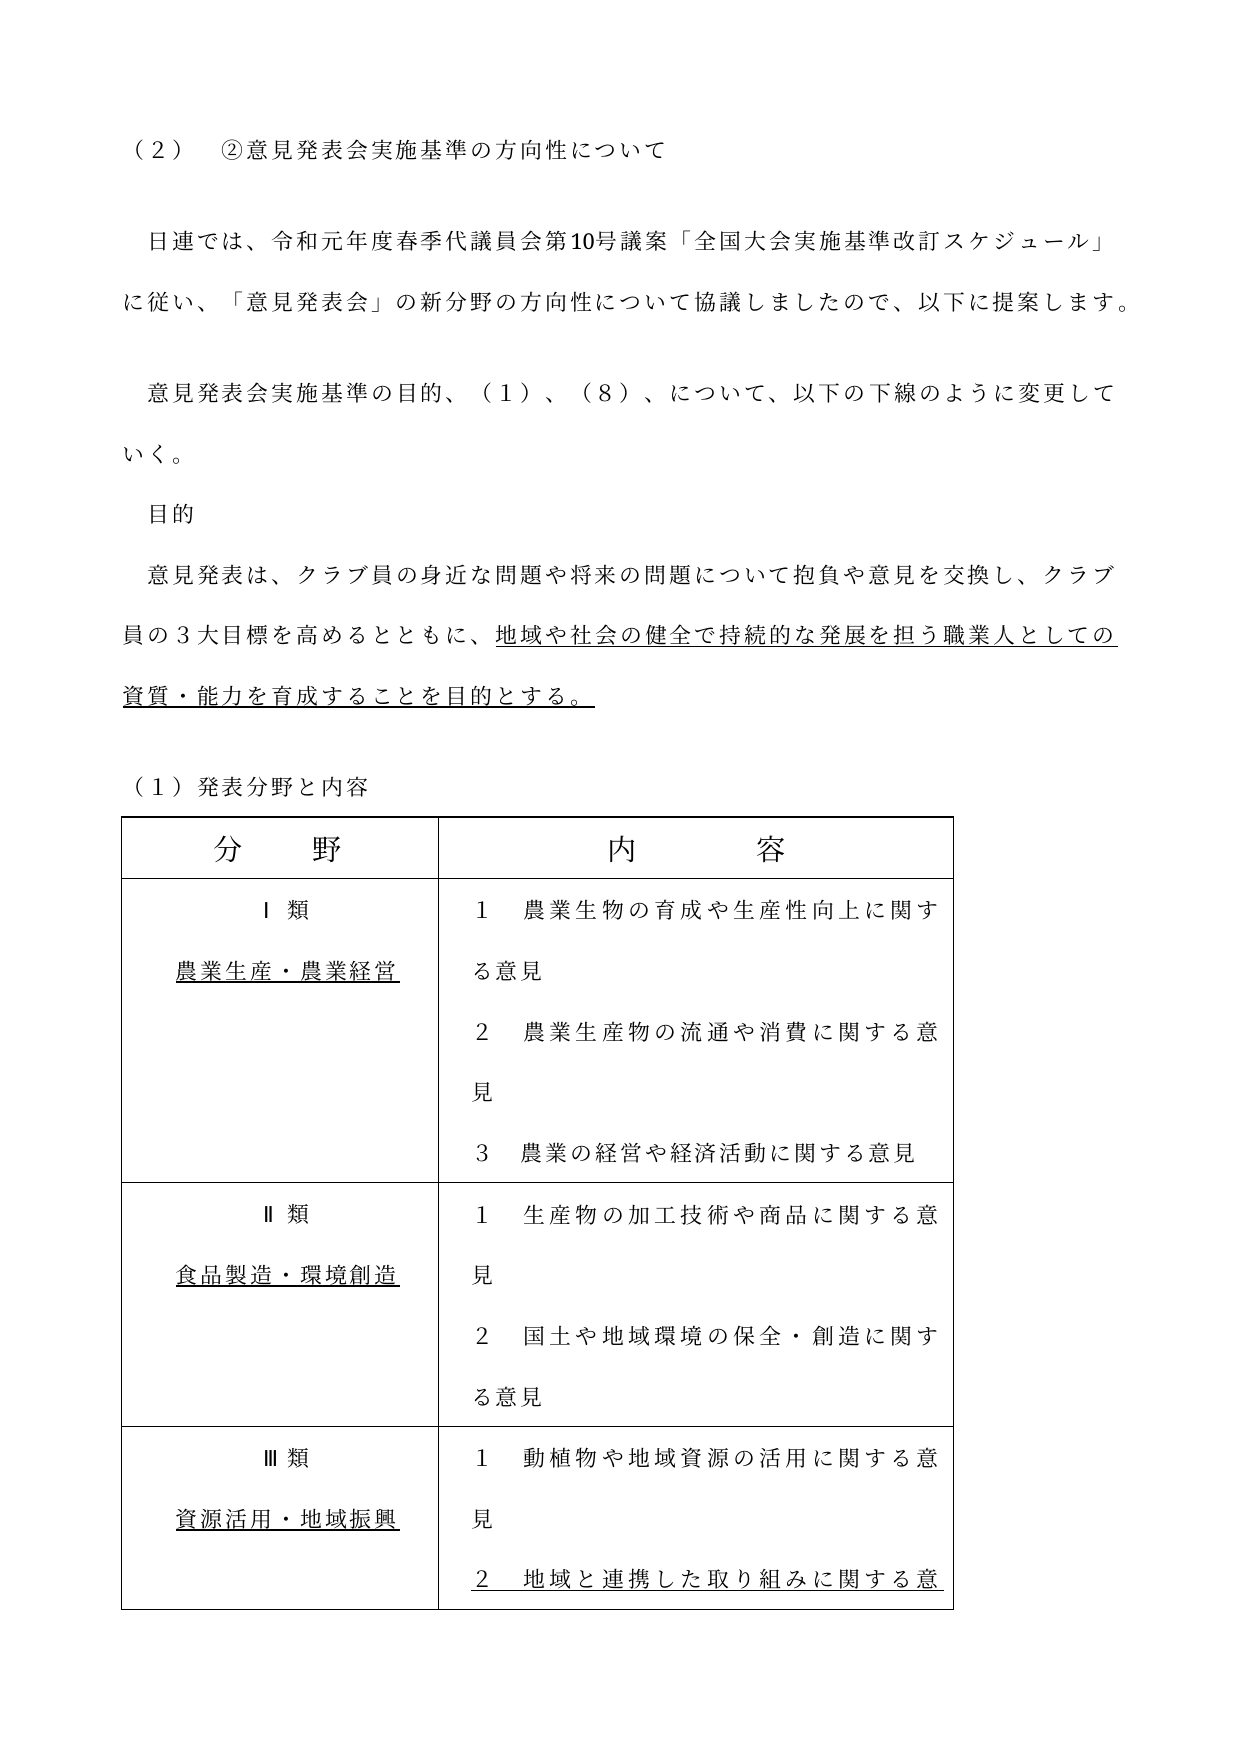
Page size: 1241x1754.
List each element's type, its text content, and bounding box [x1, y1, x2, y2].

text （２） ②意見発表会実施基準の方向性について [122, 119, 1118, 180]
table_header 内 容 [439, 818, 953, 878]
text 目的 [122, 483, 1118, 543]
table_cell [439, 1427, 953, 1609]
text 意見発表会実施基準の目的、（１）、（８）、について、以下の下線のように変更していく。 [122, 362, 1118, 483]
table_header 分 野 [122, 818, 438, 878]
table_cell １ 生産物の加工技術や商品に関する意見 ２ 国土や地域環境の保全・創造に関する意見 [439, 1183, 953, 1426]
table_cell １ 農業生物の育成や生産性向上に関する意見 ２ 農業生産物の流通や消費に関する意見 ３ 農業の経営や経済活動に関する意見 [439, 879, 953, 1182]
table_cell Ⅱ類 食品製造・環境創造 [122, 1183, 438, 1426]
text （１）発表分野と内容 [122, 756, 1118, 816]
text 意見発表は、クラブ員の身近な問題や将来の問題について抱負や意見を交換し、クラブ員の３大目標を高めるとともに、地域や社会の健全で持続的な発展を担う職業人としての資質・能力を育成することを目的とする。 [122, 543, 1118, 725]
text 日連では、令和元年度春季代議員会第10号議案「全国大会実施基準改訂スケジュール」に従い、「意見発表会」の新分野の方向性について協議しましたので、以下に提案します。 [122, 210, 1118, 331]
table_cell Ⅲ類 資源活用・地域振興 [122, 1427, 438, 1609]
table_cell Ⅰ類 農業生産・農業経営 [122, 879, 438, 1182]
